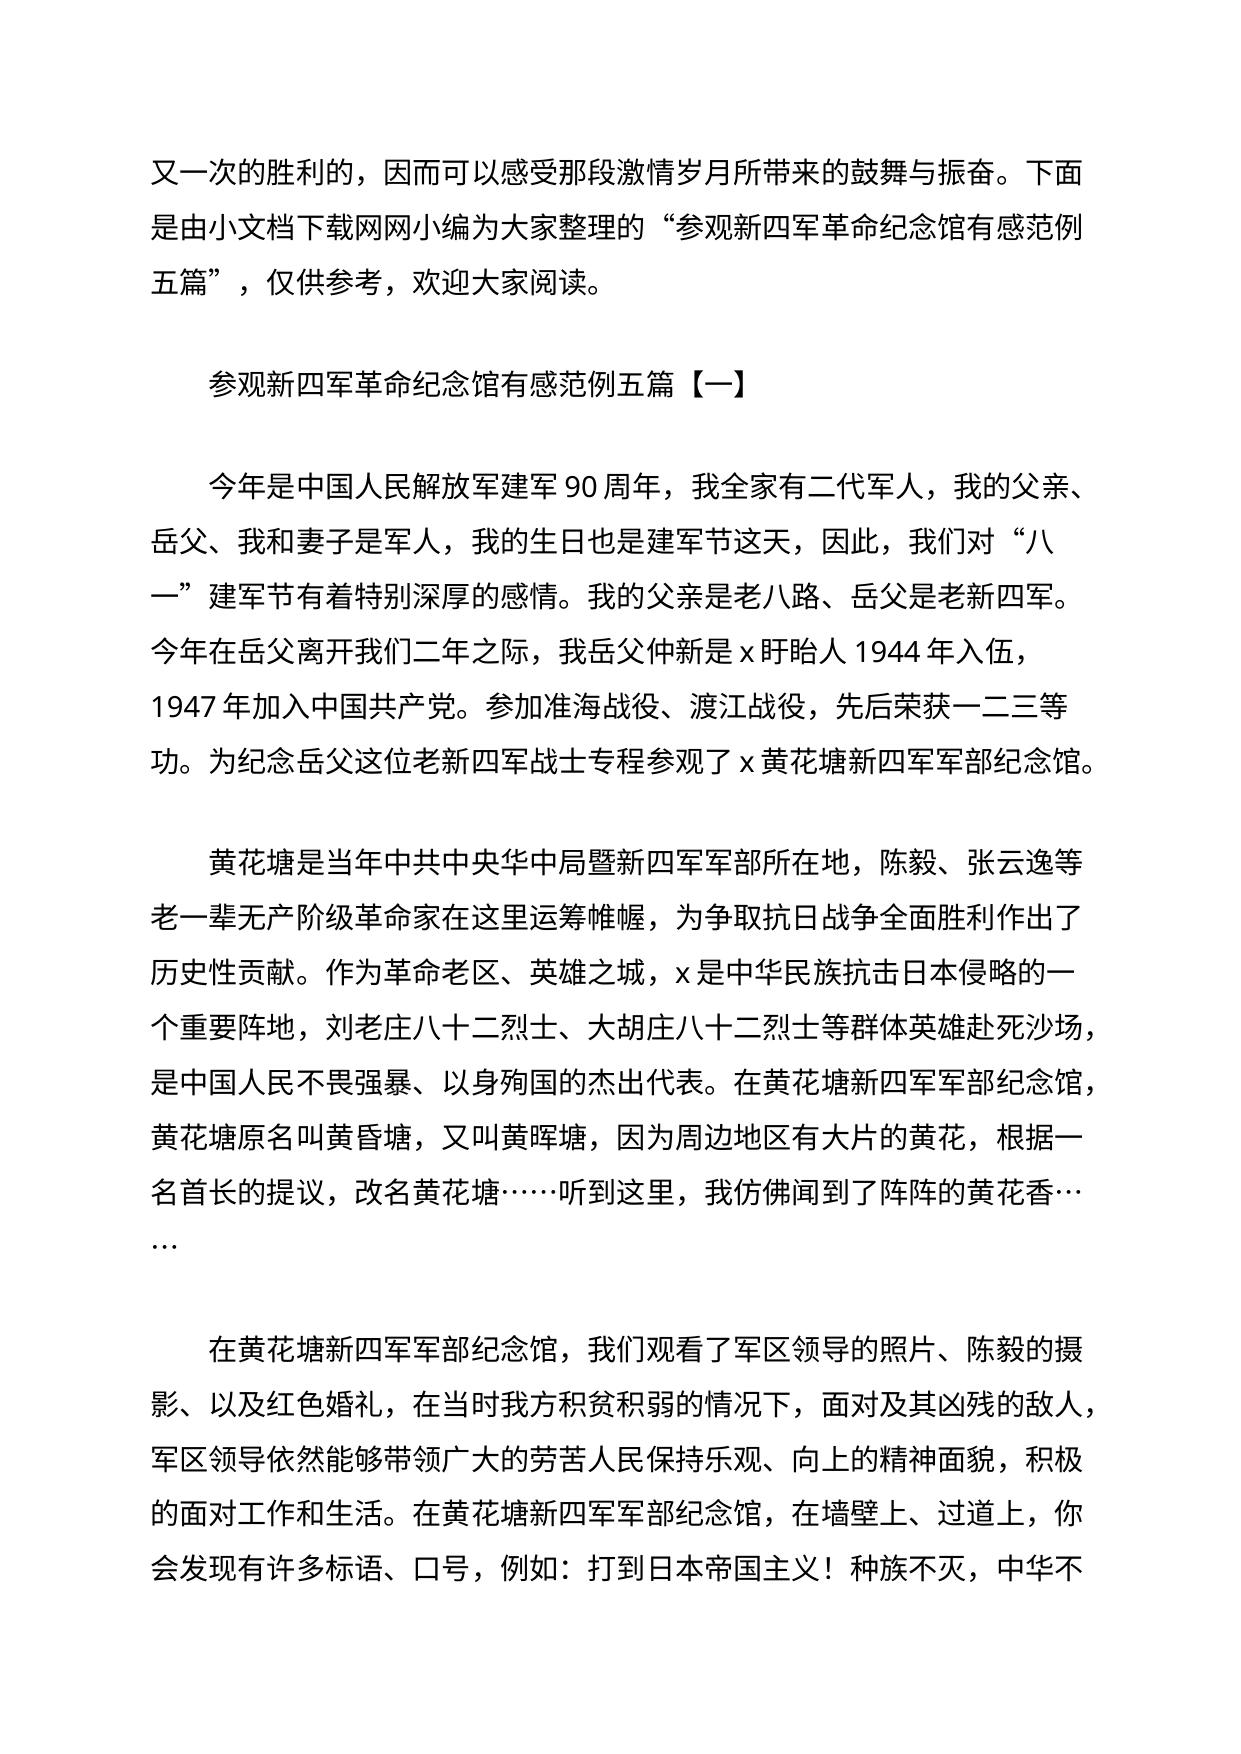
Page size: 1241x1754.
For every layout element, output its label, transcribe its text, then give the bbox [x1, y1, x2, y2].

text 黄花塘是当年中共中央华中局暨新四军军部所在地，陈毅、张云逸等老一辈无产阶级革命家在这里运筹帷幄，为争取抗日战争全面胜利作出了历史性贡献。作为革命老区、英雄之城，x是中华民族抗击日本侵略的一个重要阵地，刘老庄八十二烈士、大胡庄八十二烈士等群体英雄赴死沙场，是中国人民不畏强暴、以身殉国的杰出代表。在黄花塘新四军军部纪念馆，黄花塘原名叫黄昏塘，又叫黄晖塘，因为周边地区有大片的黄花，根据一名首长的提议，改名黄花塘……听到这里，我仿佛闻到了阵阵的黄花香…… [150, 840, 1090, 1267]
text 今年是中国人民解放军建军90周年，我全家有二代军人，我的父亲、岳父、我和妻子是军人，我的生日也是建军节这天，因此，我们对“八一”建军节有着特别深厚的感情。我的父亲是老八路、岳父是老新四军。今年在岳父离开我们二年之际，我岳父仲新是x盱眙人1944年入伍，1947年加入中国共产党。参加准海战役、渡江战役，先后荣获一二三等功。为纪念岳父这位老新四军战士专程参观了x黄花塘新四军军部纪念馆。 [150, 463, 1090, 781]
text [150, 150, 1090, 302]
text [150, 1326, 1090, 1588]
text 参观新四军革命纪念馆有感范例五篇【一】 [150, 362, 1090, 404]
